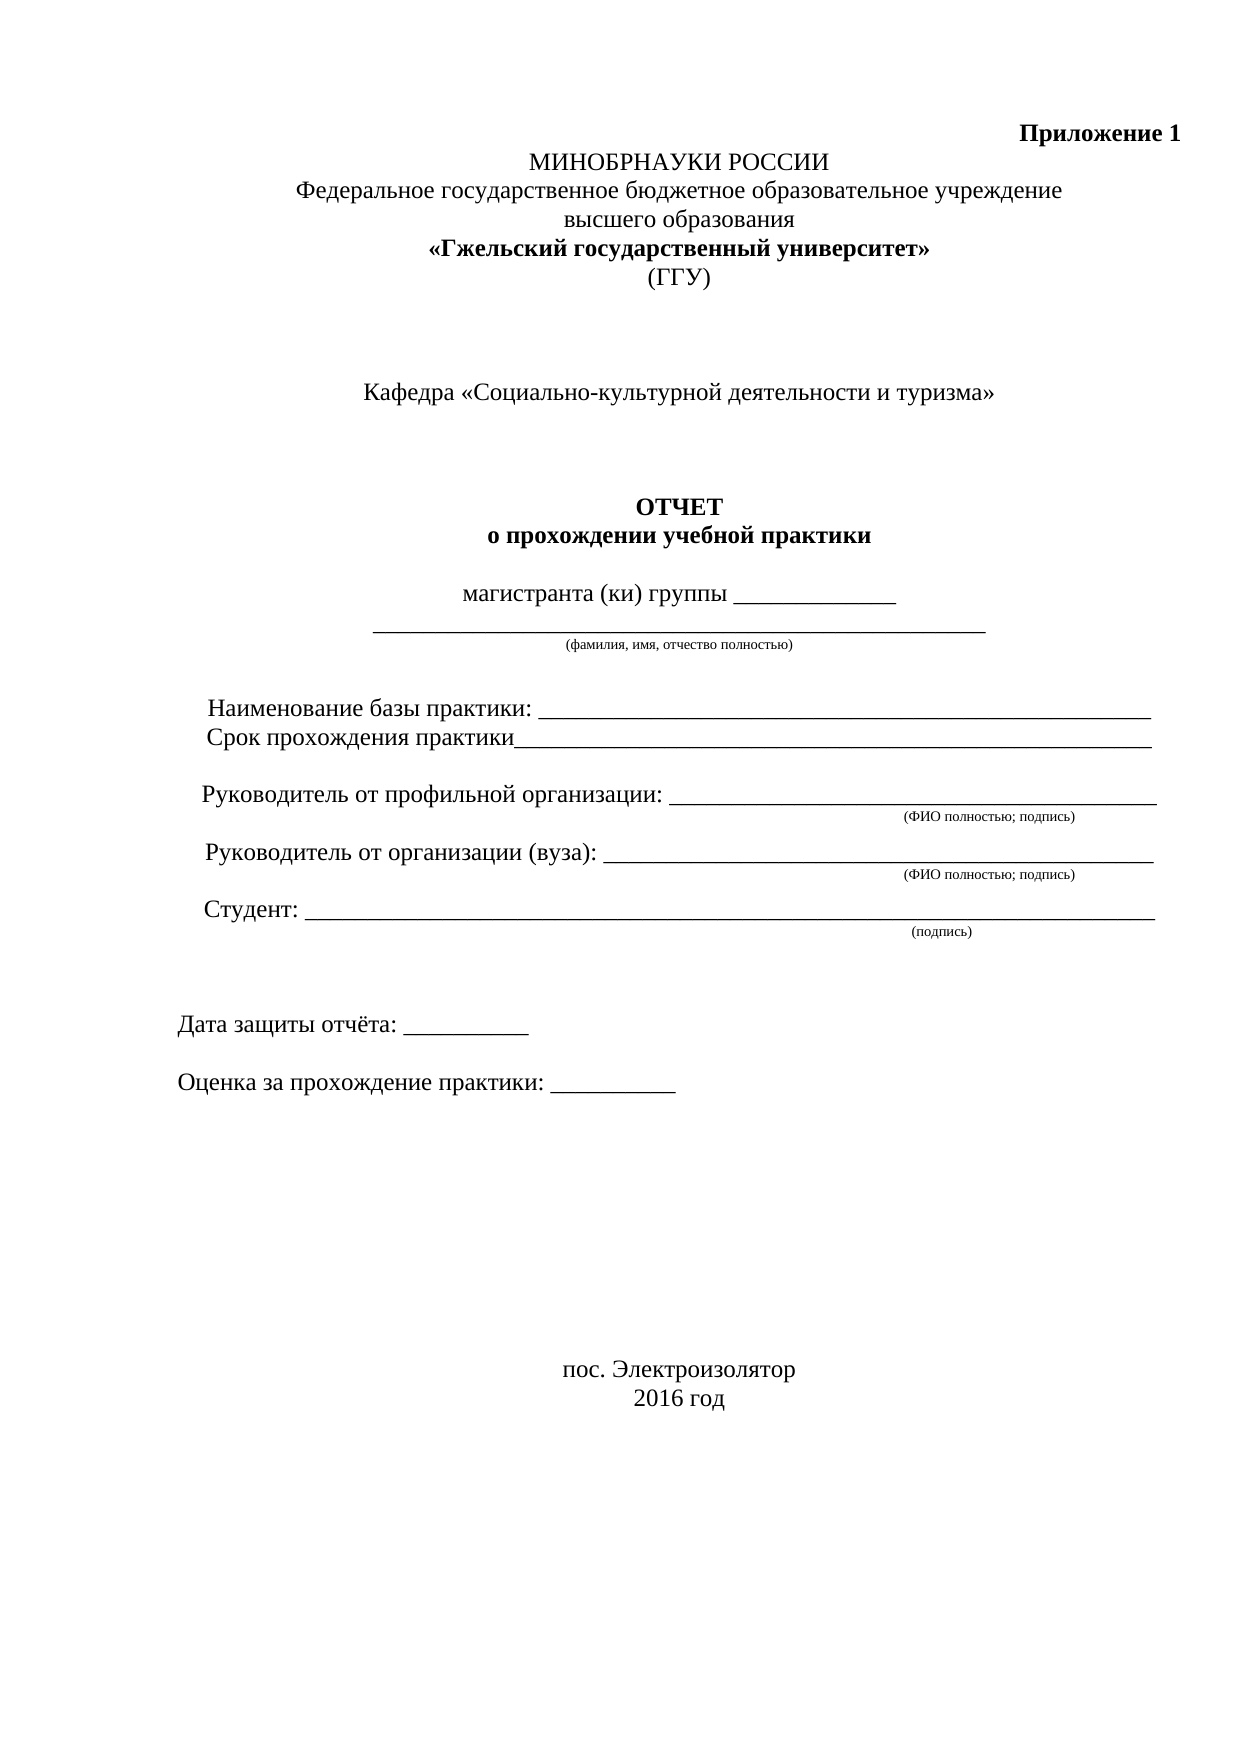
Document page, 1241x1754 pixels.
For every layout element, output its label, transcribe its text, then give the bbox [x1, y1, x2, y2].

text Дата защиты отчёта: __________ [177, 1009, 1181, 1038]
text Федеральное государственное бюджетное образовательное учреждение [177, 176, 1181, 204]
text Студент: ____________________________________________________________________ [177, 894, 1181, 923]
text Наименование базы практики: _________________________________________________ [177, 693, 1181, 722]
text пос. Электроизолятор [177, 1354, 1181, 1383]
text (ФИО полностью; подпись) [177, 808, 1181, 837]
text _________________________________________________ [177, 607, 1181, 636]
subtitle Приложение 1 [177, 118, 1181, 147]
text Руководитель от профильной организации: _______________________________________ [177, 779, 1181, 808]
subtitle ОТЧЕТ [177, 492, 1181, 521]
text 2016 год [177, 1383, 1181, 1412]
text высшего образования [177, 204, 1181, 233]
text Оценка за прохождение практики: __________ [177, 1067, 1181, 1096]
text (фамилия, имя, отчество полностью) [177, 636, 1181, 664]
text (ФИО полностью; подпись) [177, 866, 1181, 894]
text (ГГУ) [177, 262, 1181, 291]
text Руководитель от организации (вуза): ____________________________________________ [177, 837, 1181, 866]
text о прохождении учебной практики [177, 521, 1181, 549]
text Срок прохождения практики___________________________________________________ [177, 722, 1181, 751]
text магистранта (ки) группы _____________ [177, 578, 1181, 607]
text МИНОБРНАУКИ РОССИИ [177, 147, 1181, 176]
text Кафедра «Социально-культурной деятельности и туризма» [177, 377, 1181, 406]
text (подпись) [177, 923, 1181, 952]
text «Гжельский государственный университет» [177, 233, 1181, 262]
